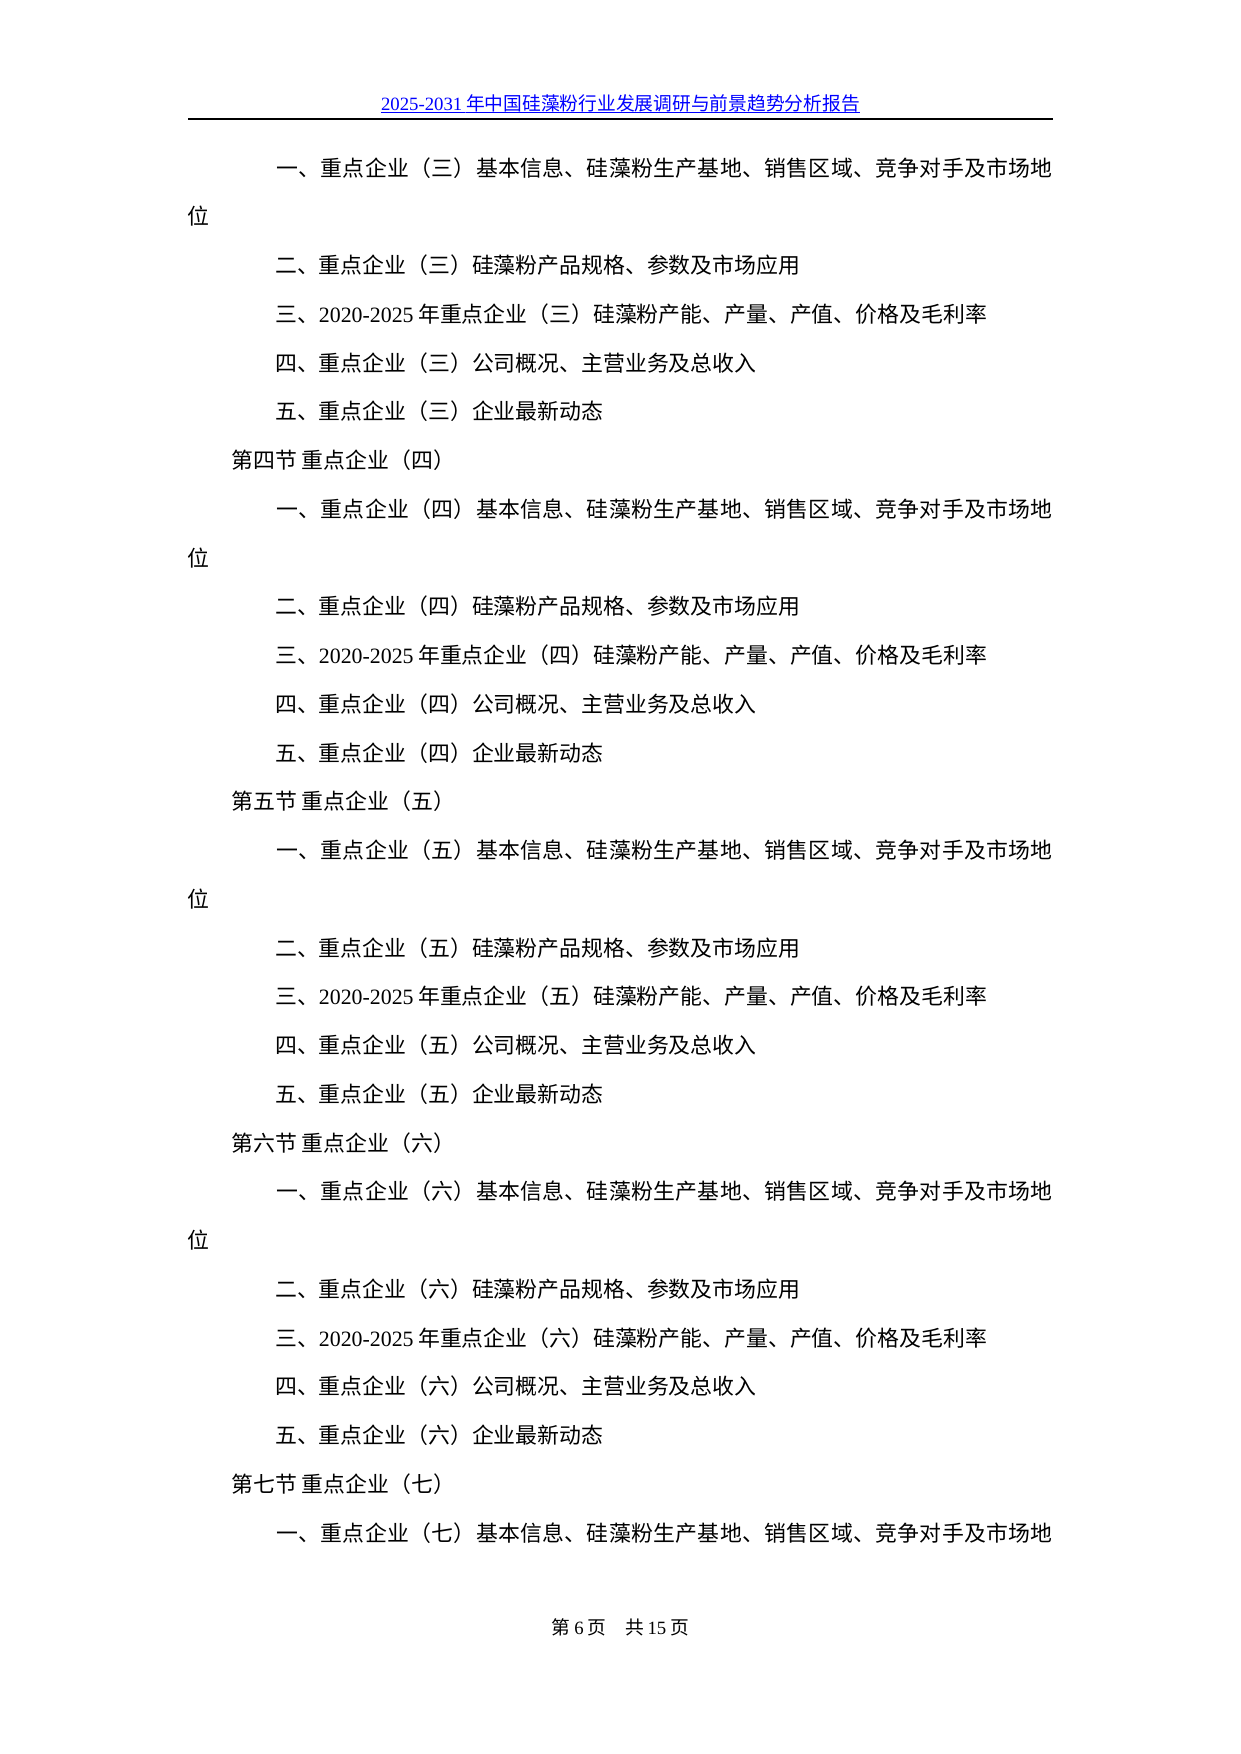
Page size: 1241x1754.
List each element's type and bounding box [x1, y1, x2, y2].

text [187, 150, 1053, 1548]
